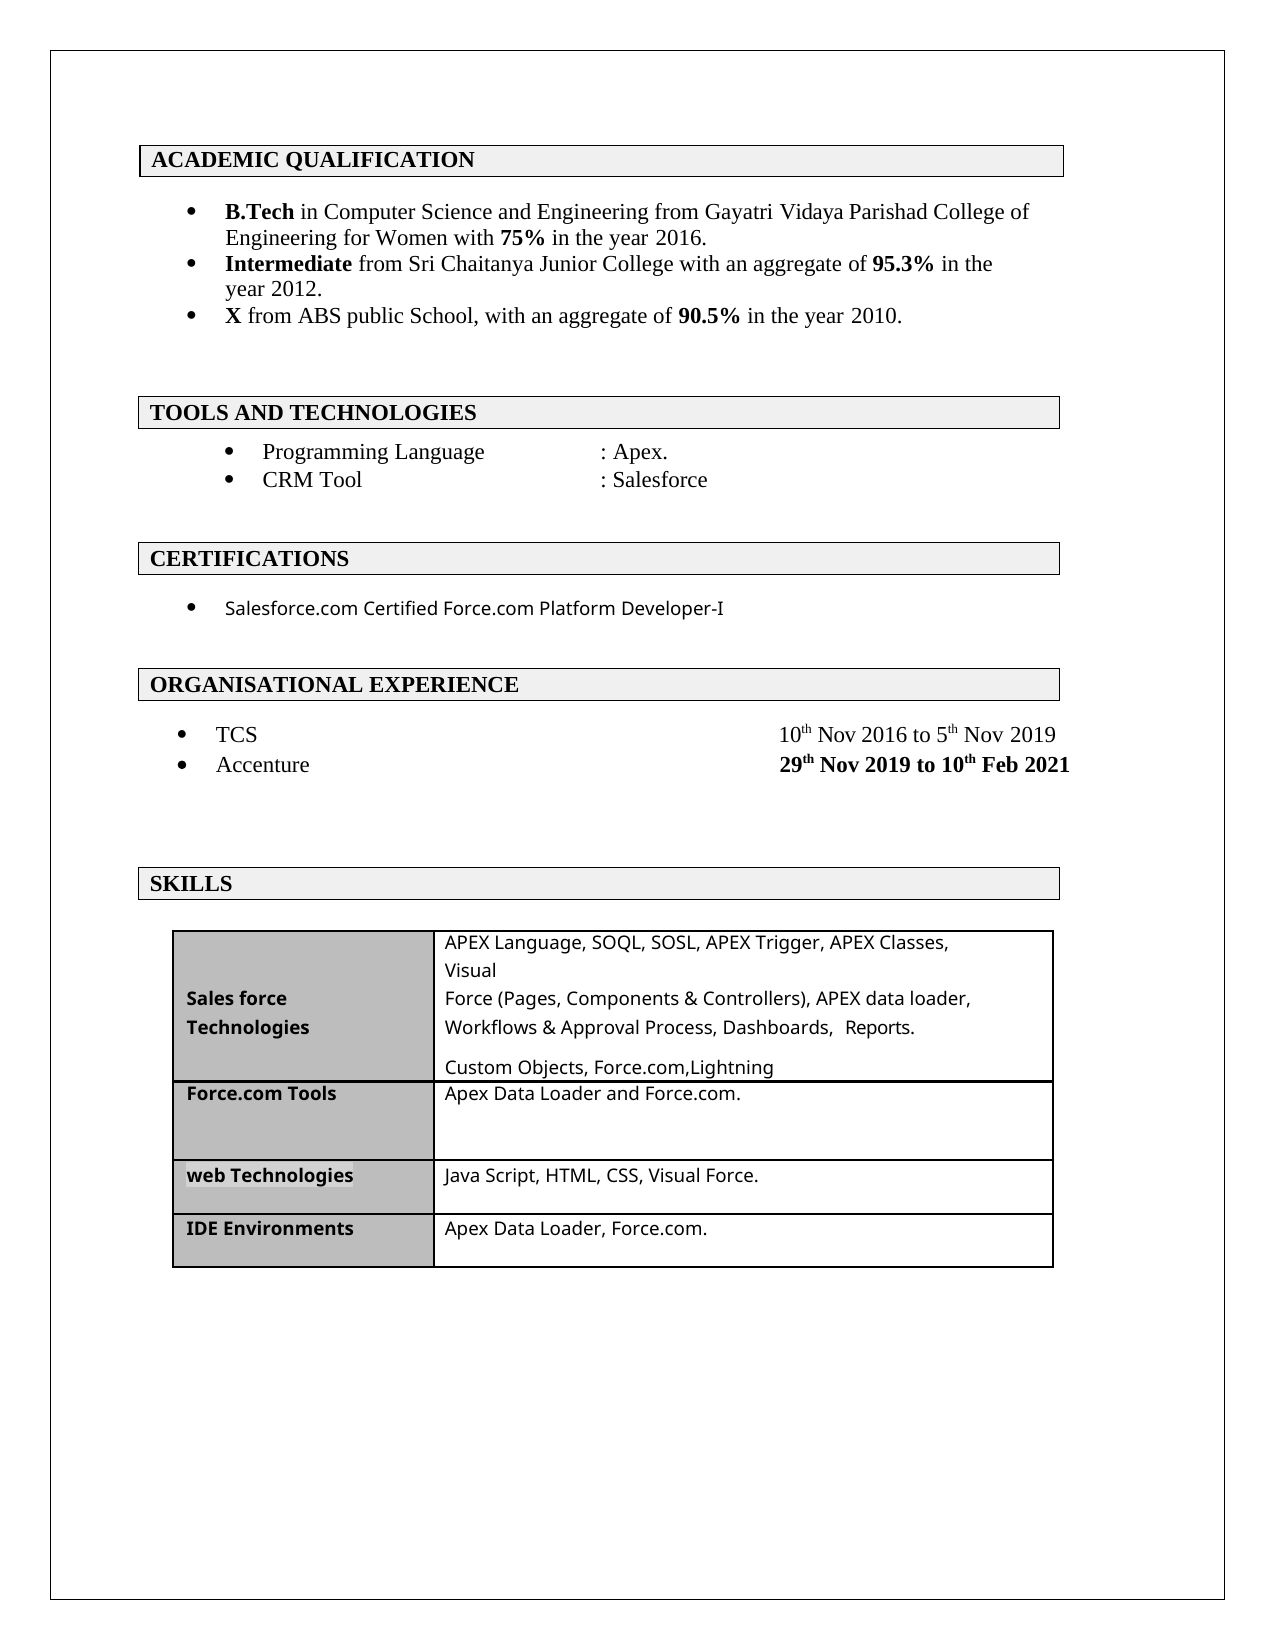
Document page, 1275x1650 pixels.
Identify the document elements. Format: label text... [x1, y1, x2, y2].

list Programming Language : Apex. [225, 401, 1139, 465]
table_cell Technologies [174, 1012, 433, 1046]
table_cell Apex Data Loader, Force.com. [435, 1215, 1052, 1266]
table_header [174, 932, 433, 983]
table_cell [174, 1046, 433, 1080]
table_cell Sales force [174, 983, 433, 1012]
table_cell Force (Pages, Components & Controllers), APEX data loader, [435, 983, 1052, 1012]
table_cell Java Script, HTML, CSS, Visual Force. [435, 1161, 1052, 1213]
list X from ABS public School, with an aggregate of 90.5% in the year 2010. [187, 302, 1139, 329]
list Accenture 29th Nov 2019 to 10th Feb 2021 [178, 751, 1139, 778]
list TCS 10th Nov 2016 to 5th Nov 2019 [178, 686, 1139, 747]
list Salesforce.com Certified Force.com Platform Developer-I [187, 558, 1139, 621]
table_cell IDE Environments [174, 1215, 433, 1266]
table_cell web Technologies [174, 1161, 433, 1213]
list Intermediate from Sri Chaitanya Junior College with an aggregate of 95.3% in the year 2012. [187, 252, 999, 302]
table_cell Workflows & Approval Process, Dashboards, Reports. [435, 1012, 1052, 1046]
table_header APEX Language, SOQL, SOSL, APEX Trigger, APEX Classes, Visual [435, 932, 1052, 983]
table_cell Force.com Tools [174, 1083, 433, 1159]
list CRM Tool : Salesforce [225, 465, 1139, 493]
list B.Tech in Computer Science and Engineering from Gayatri Vidaya Parishad College of Engineering for Women with 75% in the year 2016. [187, 198, 1031, 251]
table_cell Custom Objects, Force.com,Lightning [435, 1046, 1052, 1080]
table_cell Apex Data Loader and Force.com. [435, 1083, 1052, 1159]
